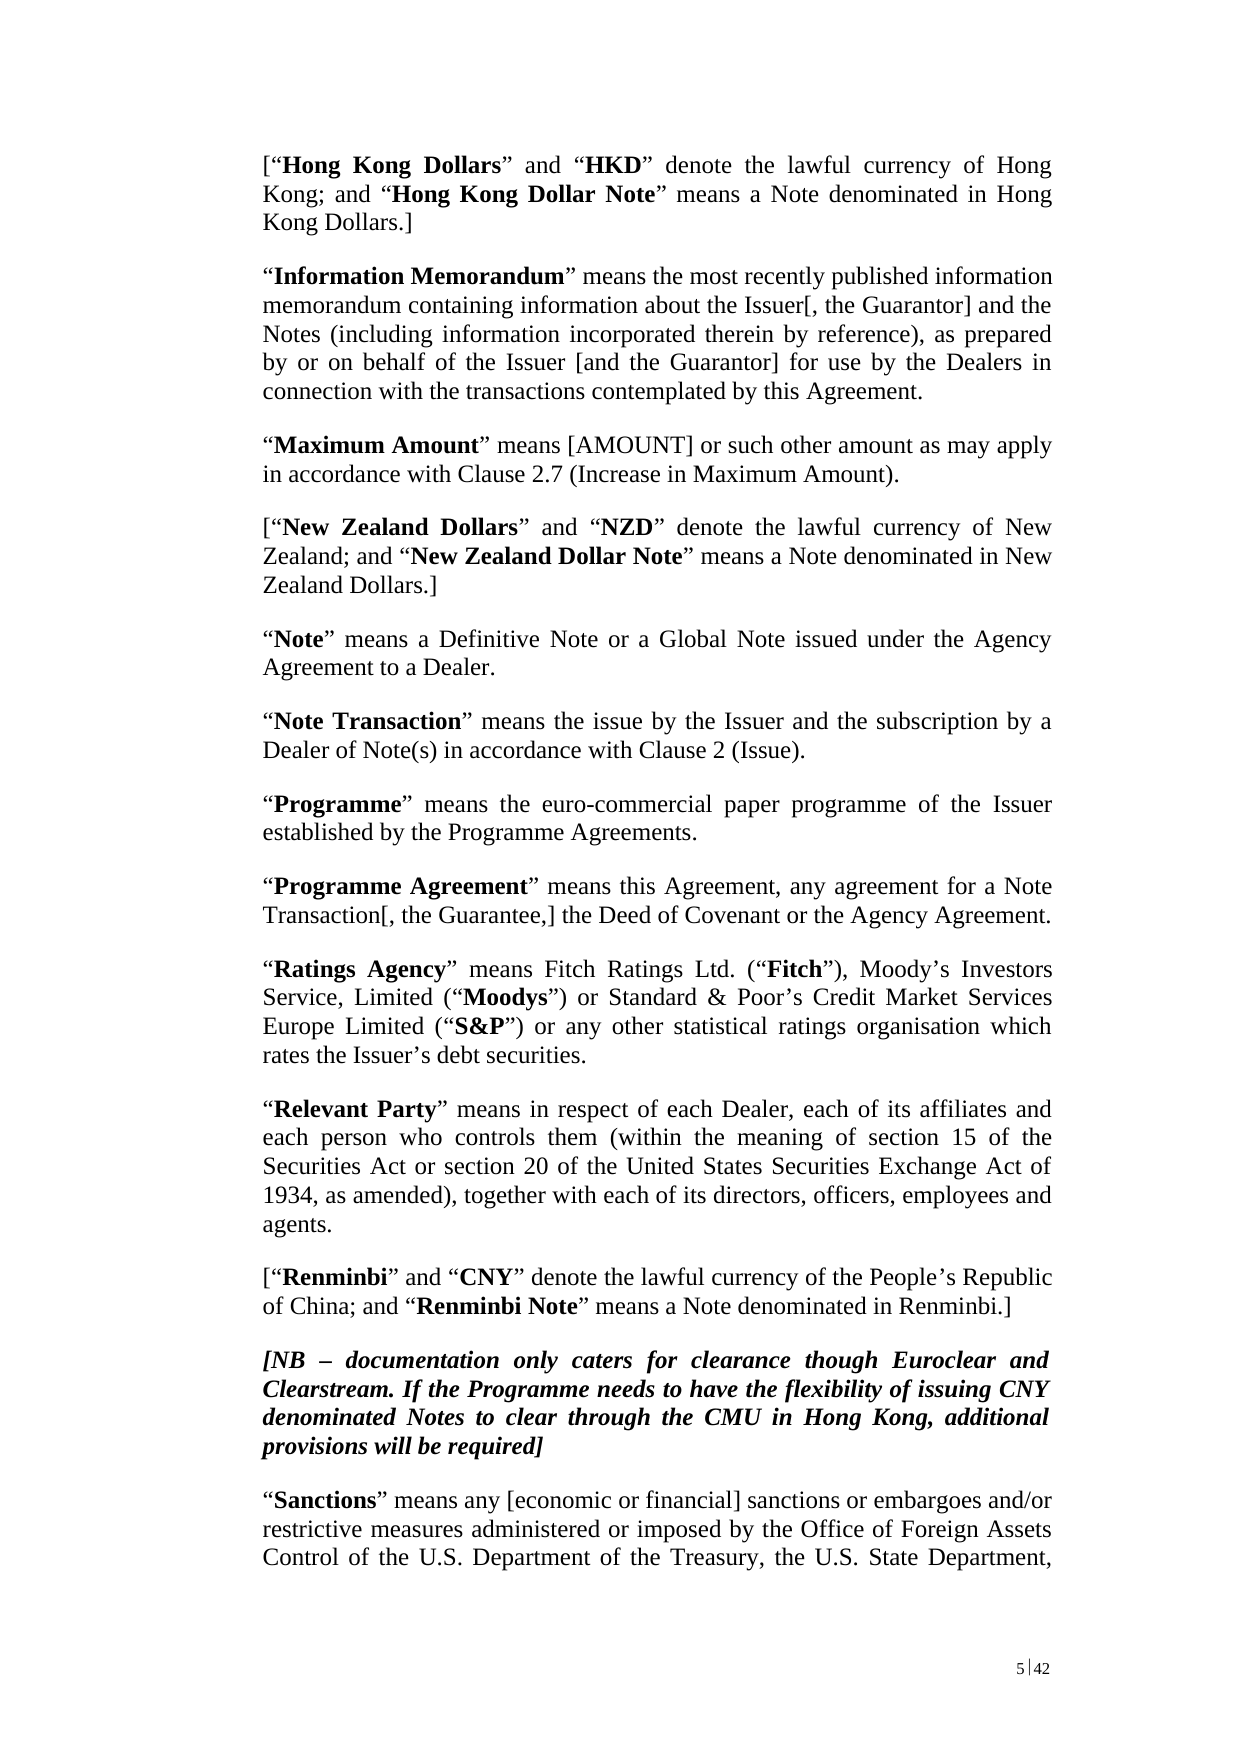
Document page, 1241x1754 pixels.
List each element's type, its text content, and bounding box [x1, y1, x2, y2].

text “Ratings Agency” means Fitch Ratings Ltd. (“Fitch”), Moody’s Investors Service, Limited (“Moodys”) or Standard & Poor’s Credit Market Services Europe Limited (“S&P”) or any other statistical ratings organisation which rates the Issuer’s debt securities. [262, 954, 1053, 1069]
text “Note Transaction” means the issue by the Issuer and the subscription by a Dealer of Note(s) in accordance with Clause 2 (Issue). [262, 706, 1053, 764]
text “Relevant Party” means in respect of each Dealer, each of its affiliates and each person who controls them (within the meaning of section 15 of the Securities Act or section 20 of the United States Securities Exchange Act of 1934, as amended), together with each of its directors, officers, employees and agents. [262, 1094, 1053, 1237]
text “Maximum Amount” means [AMOUNT] or such other amount as may apply in accordance with Clause 2.7 (Increase in Maximum Amount). [262, 430, 1053, 487]
text “Information Memorandum” means the most recently published information memorandum containing information about the Issuer[, the Guarantor] and the Notes (including information incorporated therein by reference), as prepared by or on behalf of the Issuer [and the Guarantor] for use by the Dealers in connection with the transactions contemplated by this Agreement. [262, 261, 1053, 405]
text [“Renminbi” and “CNY” denote the lawful currency of the People’s Republic of China; and “Renminbi Note” means a Note denominated in Renminbi.] [262, 1262, 1053, 1320]
text “Programme Agreement” means this Agreement, any agreement for a Note Transaction[, the Guarantee,] the Deed of Covenant or the Agency Agreement. [262, 871, 1053, 929]
text [“Hong Kong Dollars” and “HKD” denote the lawful currency of Hong Kong; and “Hong Kong Dollar Note” means a Note denominated in Hong Kong Dollars.] [262, 150, 1053, 236]
text [“New Zealand Dollars” and “NZD” denote the lawful currency of New Zealand; and “New Zealand Dollar Note” means a Note denominated in New Zealand Dollars.] [262, 512, 1053, 599]
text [262, 1485, 1053, 1571]
text “Programme” means the euro-commercial paper programme of the Issuer established by the Programme Agreements. [262, 789, 1053, 846]
text [NB – documentation only caters for clearance though Euroclear and Clearstream. If the Programme needs to have the flexibility of issuing CNY denominated Notes to clear through the CMU in Hong Kong, additional provisions will be required] [262, 1345, 1053, 1460]
text “Note” means a Definitive Note or a Global Note issued under the Agency Agreement to a Dealer. [262, 624, 1053, 681]
